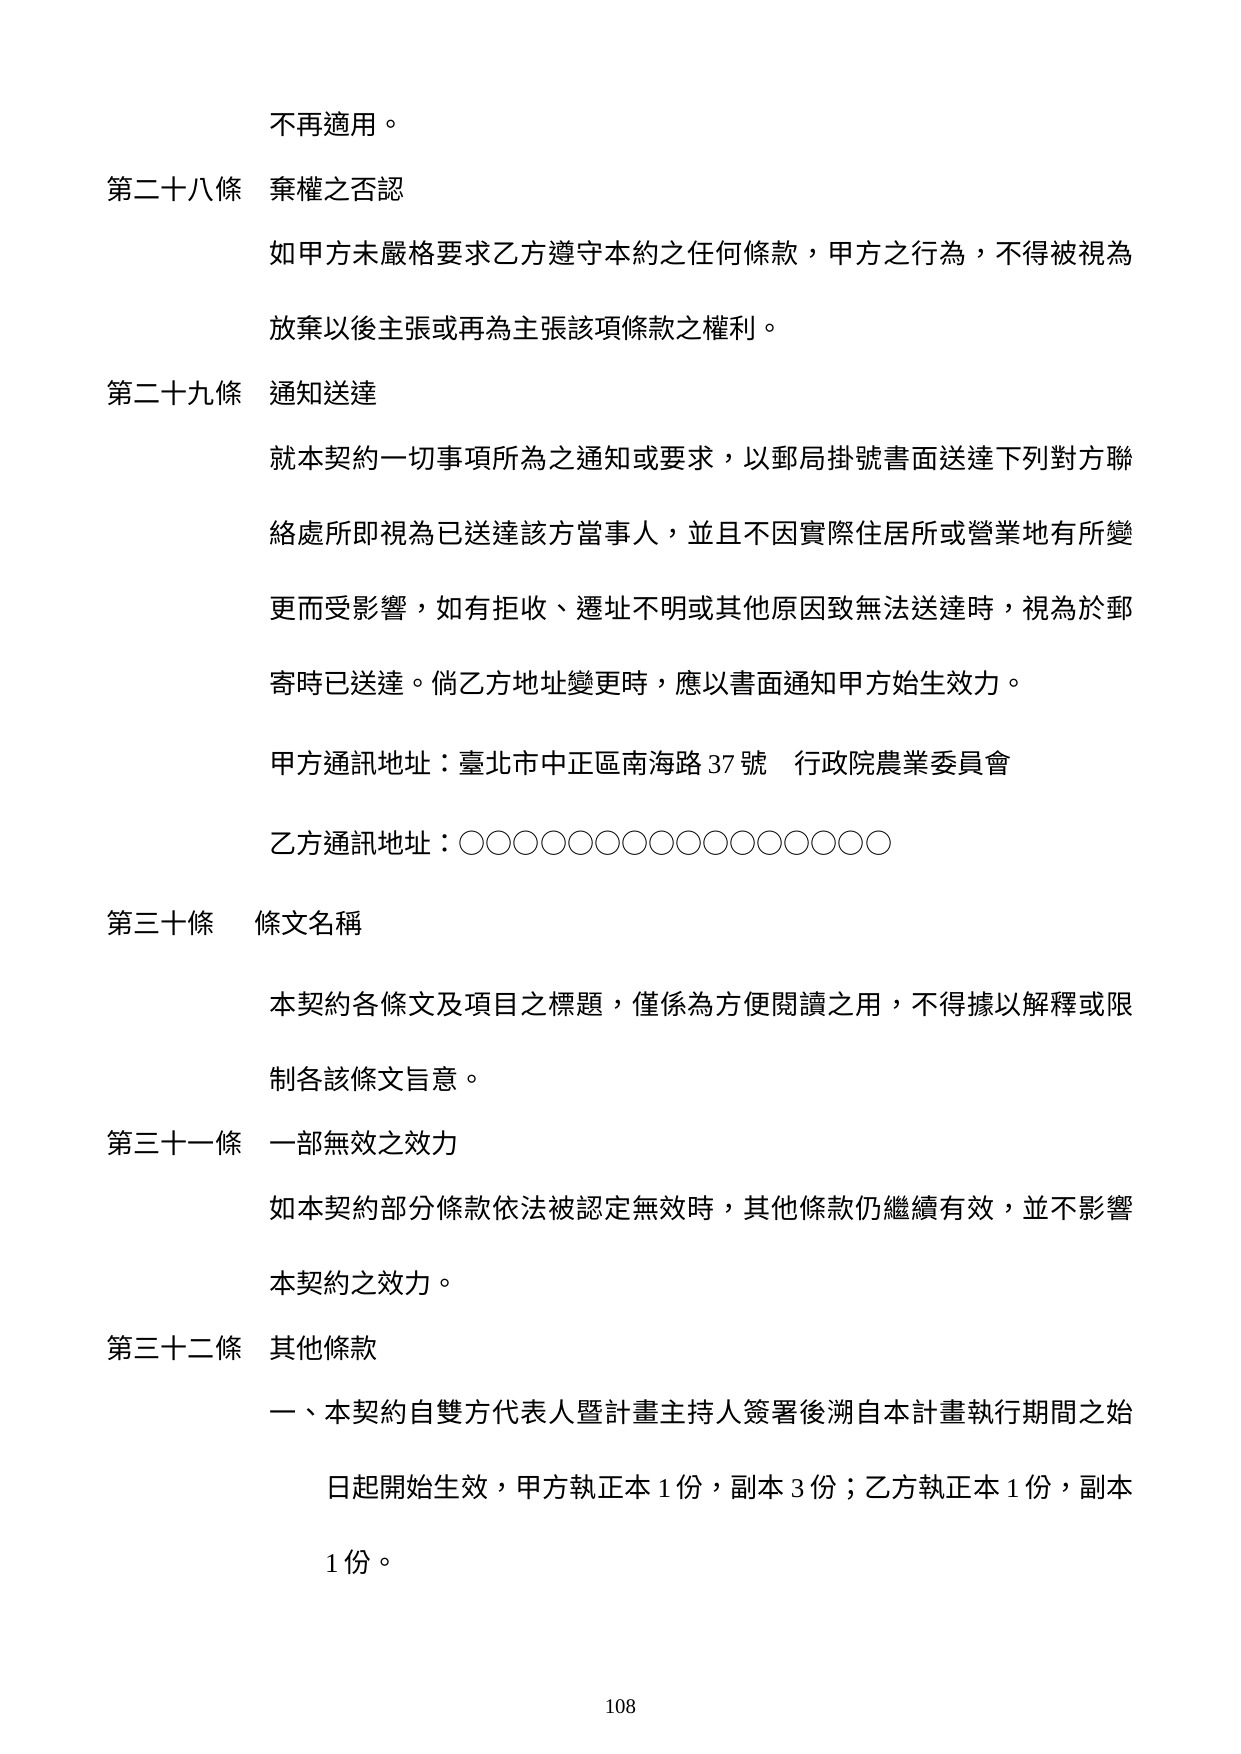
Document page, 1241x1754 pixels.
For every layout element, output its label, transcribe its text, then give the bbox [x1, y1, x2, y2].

text 乙方通訊地址：○○○○○○○○○○○○○○○○ [269, 804, 1134, 879]
text 第二十八條 棄權之否認 [106, 168, 1134, 207]
text 如本契約部分條款依法被認定無效時，其他條款仍繼續有效，並不影響 本契約之效力。 [269, 1169, 1134, 1319]
text 甲方通訊地址：臺北市中正區南海路37號 行政院農業委員會 [269, 724, 1134, 799]
text 第三十一條 一部無效之效力 [106, 1122, 1134, 1162]
text 本契約各條文及項目之標題，僅係為方便閱讀之用，不得據以解釋或限制各該條文旨意。 [269, 965, 1134, 1115]
text 第二十九條 通知送達 [106, 372, 1134, 411]
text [269, 85, 1134, 160]
text 第三十條 條文名稱 [106, 884, 1134, 959]
text 就本契約一切事項所為之通知或要求，以郵局掛號書面送達下列對方聯絡處所即視為已送達該方當事人，並且不因實際住居所或營業地有所變更而受影響，如有拒收、遷址不明或其他原因致無法送達時，視為於郵寄時已送達。倘乙方地址變更時，應以書面通知甲方始生效力。 [269, 419, 1134, 719]
text 第三十二條 其他條款 [106, 1327, 1134, 1366]
text 一、本契約自雙方代表人暨計畫主持人簽署後溯自本計畫執行期間之始日起開始生效，甲方執正本1份，副本3份；乙方執正本1份，副本1份。 [269, 1373, 1134, 1598]
text 如甲方未嚴格要求乙方遵守本約之任何條款，甲方之行為，不得被視為放棄以後主張或再為主張該項條款之權利。 [269, 215, 1134, 365]
